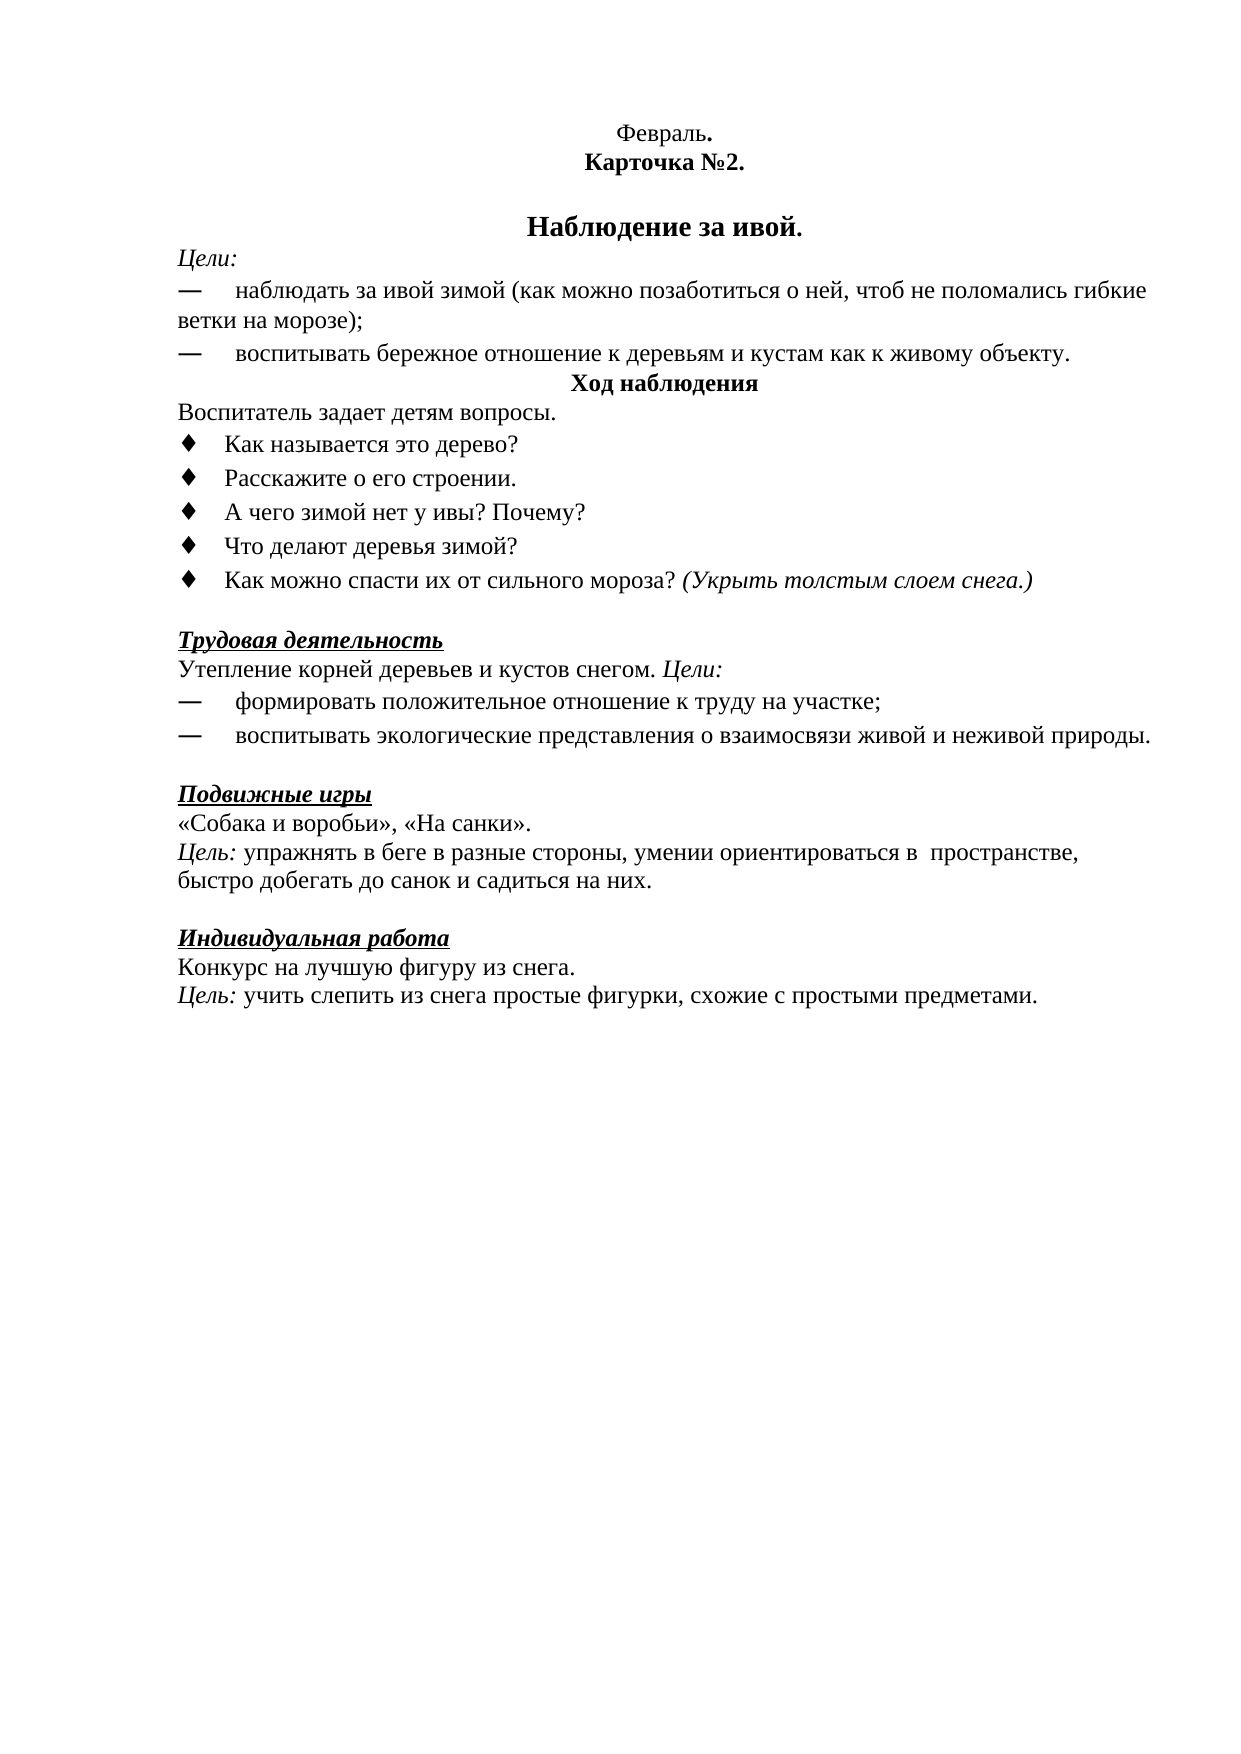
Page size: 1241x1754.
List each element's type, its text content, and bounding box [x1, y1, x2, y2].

list воспитывать бережное отношение к деревьям и кустам как к живому объекту. [177, 334, 1152, 368]
text Ход наблюдения [177, 368, 1152, 397]
list Расскажите о его строении. [177, 460, 1152, 494]
list воспитывать экологические представления о взаимосвязи живой и неживой природы. [177, 716, 1152, 751]
list Как можно спасти их от сильного мороза? (Укрыть толстым слоем снега.) [177, 562, 1152, 596]
text Конкурс на лучшую фигуру из снега. [177, 952, 1152, 981]
list Как называется это дерево? [177, 426, 1152, 460]
list наблюдать за ивой зимой (как можно позаботиться о ней, чтоб не поломались гибкие ветки на морозе); [177, 271, 1152, 334]
text Индивидуальная работа [177, 923, 1152, 952]
list формировать положительное отношение к труду на участке; [177, 682, 1152, 716]
text Подвижные игры [177, 779, 1152, 808]
text Трудовая деятельность [177, 625, 1152, 654]
text Утепление корней деревьев и кустов снегом. Цели: [177, 654, 1152, 682]
text Воспитатель задает детям вопросы. [177, 397, 1152, 426]
text Цели: [177, 243, 1152, 271]
list А чего зимой нет у ивы? Почему? [177, 494, 1152, 528]
text Цель: упражнять в беге в разные стороны, умении ориентироваться в пространстве, быстро добегать до санок и садиться на них. [177, 837, 1152, 894]
text Карточка №2. [177, 147, 1152, 176]
text Наблюдение за ивой. [177, 209, 1152, 243]
text «Собака и воробьи», «На санки». [177, 808, 1152, 837]
list Что делают деревья зимой? [177, 528, 1152, 562]
text Цель: учить слепить из снега простые фигурки, схожие с простыми предметами. [177, 981, 1152, 1009]
text Февраль. [177, 118, 1152, 147]
